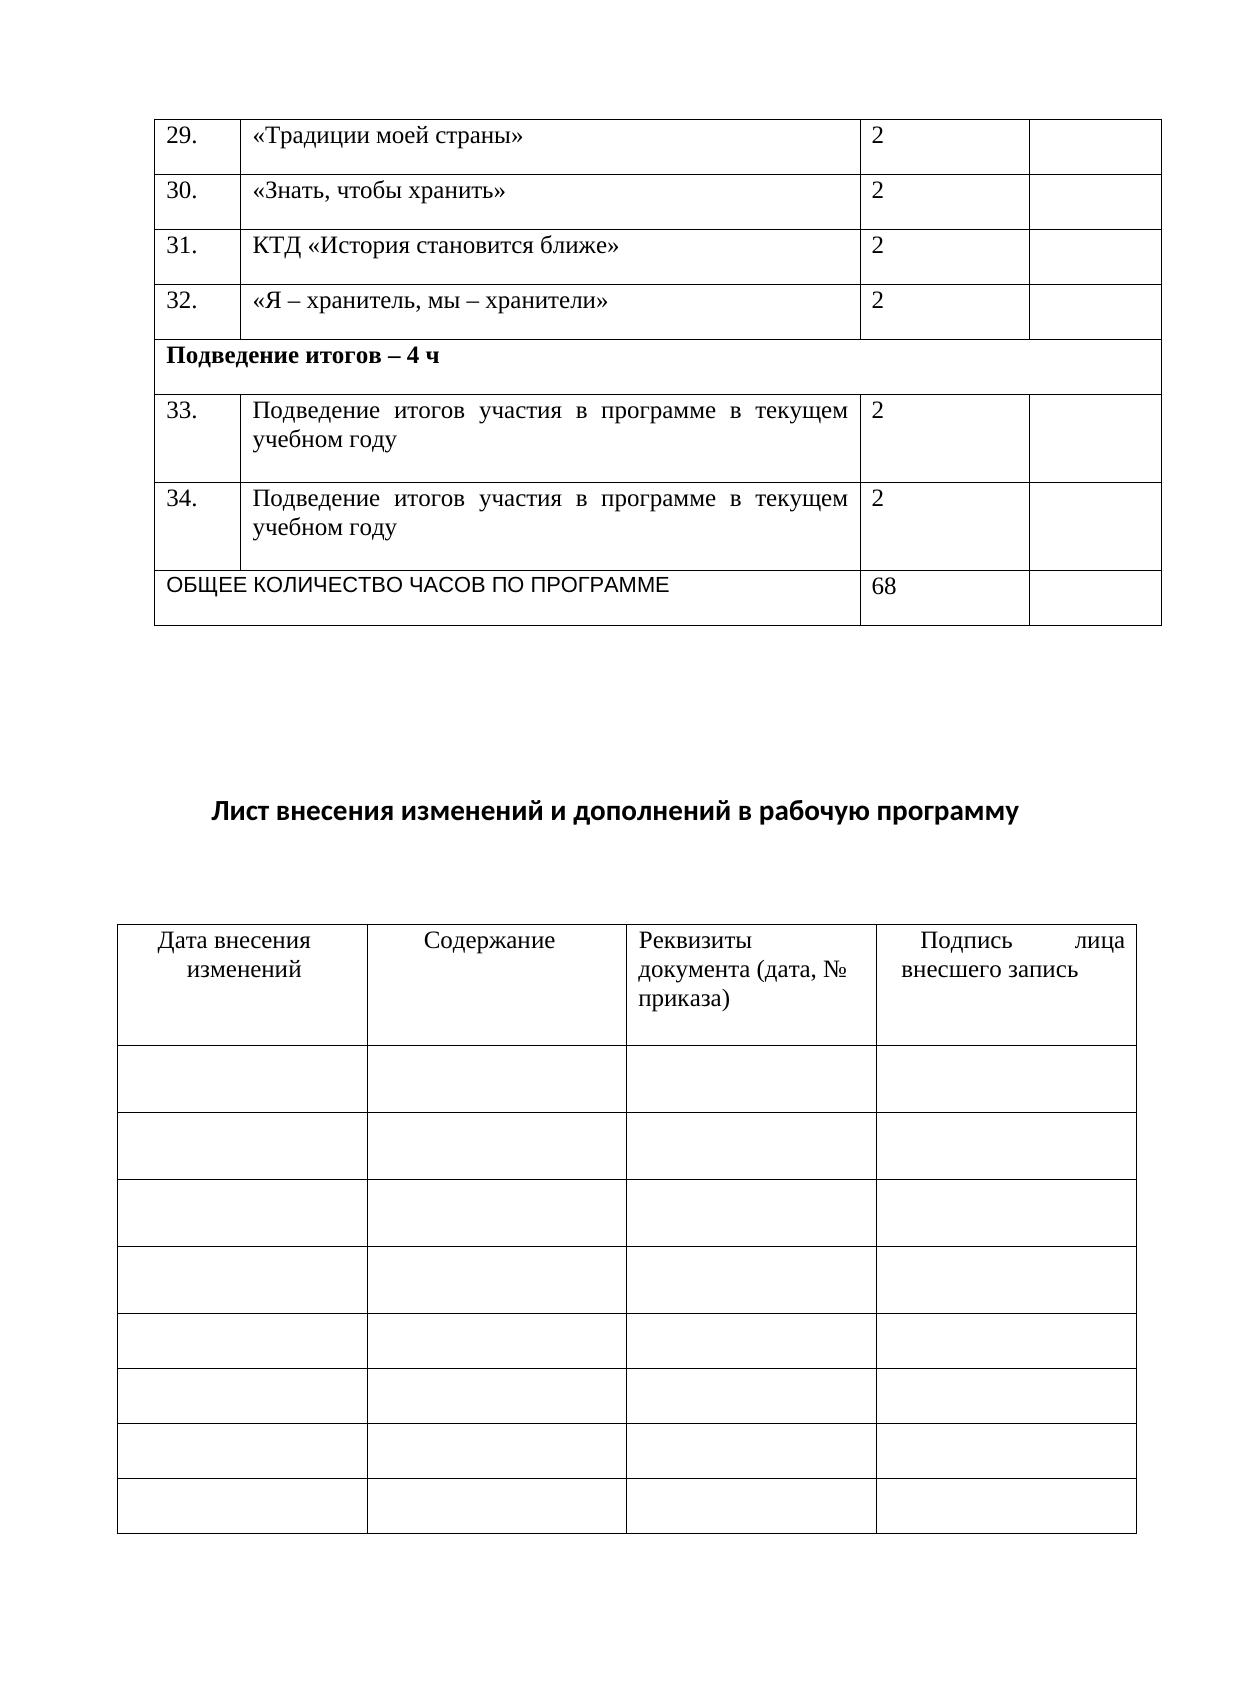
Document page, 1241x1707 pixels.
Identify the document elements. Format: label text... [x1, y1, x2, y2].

table_cell [118, 1113, 367, 1179]
table_cell Подведение итогов – 4 ч [155, 340, 860, 394]
table_cell Подведение итогов участия в программе в текущем учебном году [241, 483, 860, 570]
table_cell [368, 1369, 626, 1423]
table_cell 2 [861, 120, 1029, 173]
table_cell 32. [155, 285, 240, 339]
table_cell 33. [155, 395, 240, 482]
table_cell [877, 1369, 1136, 1423]
table_cell [877, 1247, 1136, 1313]
table_cell «Традиции моей страны» [241, 120, 860, 173]
text Лист внесения изменений и дополнений в рабочую программу [118, 792, 1020, 827]
table_cell [860, 340, 1161, 394]
table_cell [1030, 483, 1161, 570]
table_cell 30. [155, 175, 240, 228]
table_cell [1030, 571, 1161, 625]
table_cell [368, 1247, 626, 1313]
table_cell ОБЩЕЕ КОЛИЧЕСТВО ЧАСОВ ПО ПРОГРАММЕ [155, 571, 860, 625]
table_cell [1030, 395, 1161, 482]
table_cell 68 [861, 571, 1029, 625]
table_cell [118, 1479, 367, 1533]
table_cell [877, 1424, 1136, 1477]
table_cell [627, 1424, 876, 1477]
table_cell [368, 1113, 626, 1179]
table_cell 2 [861, 175, 1029, 228]
table_cell [627, 1314, 876, 1368]
table_cell 2 [861, 285, 1029, 339]
table_cell [627, 1046, 876, 1112]
table_cell [877, 1180, 1136, 1246]
table_cell [627, 1180, 876, 1246]
table_cell [1030, 175, 1161, 228]
table_header Реквизиты документа (дата, № приказа) [627, 925, 876, 1045]
table_cell [368, 1046, 626, 1112]
table_cell [118, 1180, 367, 1246]
table_cell 2 [861, 395, 1029, 482]
table_cell [118, 1046, 367, 1112]
table_cell «Я – хранитель, мы – хранители» [241, 285, 860, 339]
table_cell [877, 1113, 1136, 1179]
table_cell Подведение итогов участия в программе в текущем учебном году [241, 395, 860, 482]
table_cell [118, 1314, 367, 1368]
table_cell [118, 1247, 367, 1313]
table_cell «Знать, чтобы хранить» [241, 175, 860, 228]
table_cell [368, 1314, 626, 1368]
table_cell [627, 1369, 876, 1423]
table_cell [1030, 120, 1161, 173]
table_cell [368, 1424, 626, 1477]
table_cell [118, 1369, 367, 1423]
table_cell [368, 1479, 626, 1533]
table_cell 31. [155, 230, 240, 283]
table_cell [368, 1180, 626, 1246]
table_cell [877, 1046, 1136, 1112]
table_cell 29. [155, 120, 240, 173]
table_cell 34. [155, 483, 240, 570]
table_header Дата внесения изменений [118, 925, 367, 1045]
table_cell КТД «История становится ближе» [241, 230, 860, 283]
table_cell [627, 1113, 876, 1179]
table_cell [118, 1424, 367, 1477]
table_header Подпись лица внесшего запись [877, 925, 1136, 1045]
table_cell [627, 1247, 876, 1313]
table_cell [877, 1479, 1136, 1533]
table_cell [877, 1314, 1136, 1368]
table_cell [1030, 230, 1161, 283]
table_cell [1030, 285, 1161, 339]
table_cell [627, 1479, 876, 1533]
table_cell 2 [861, 230, 1029, 283]
table_cell 2 [861, 483, 1029, 570]
table_header Содержание [368, 925, 626, 1045]
